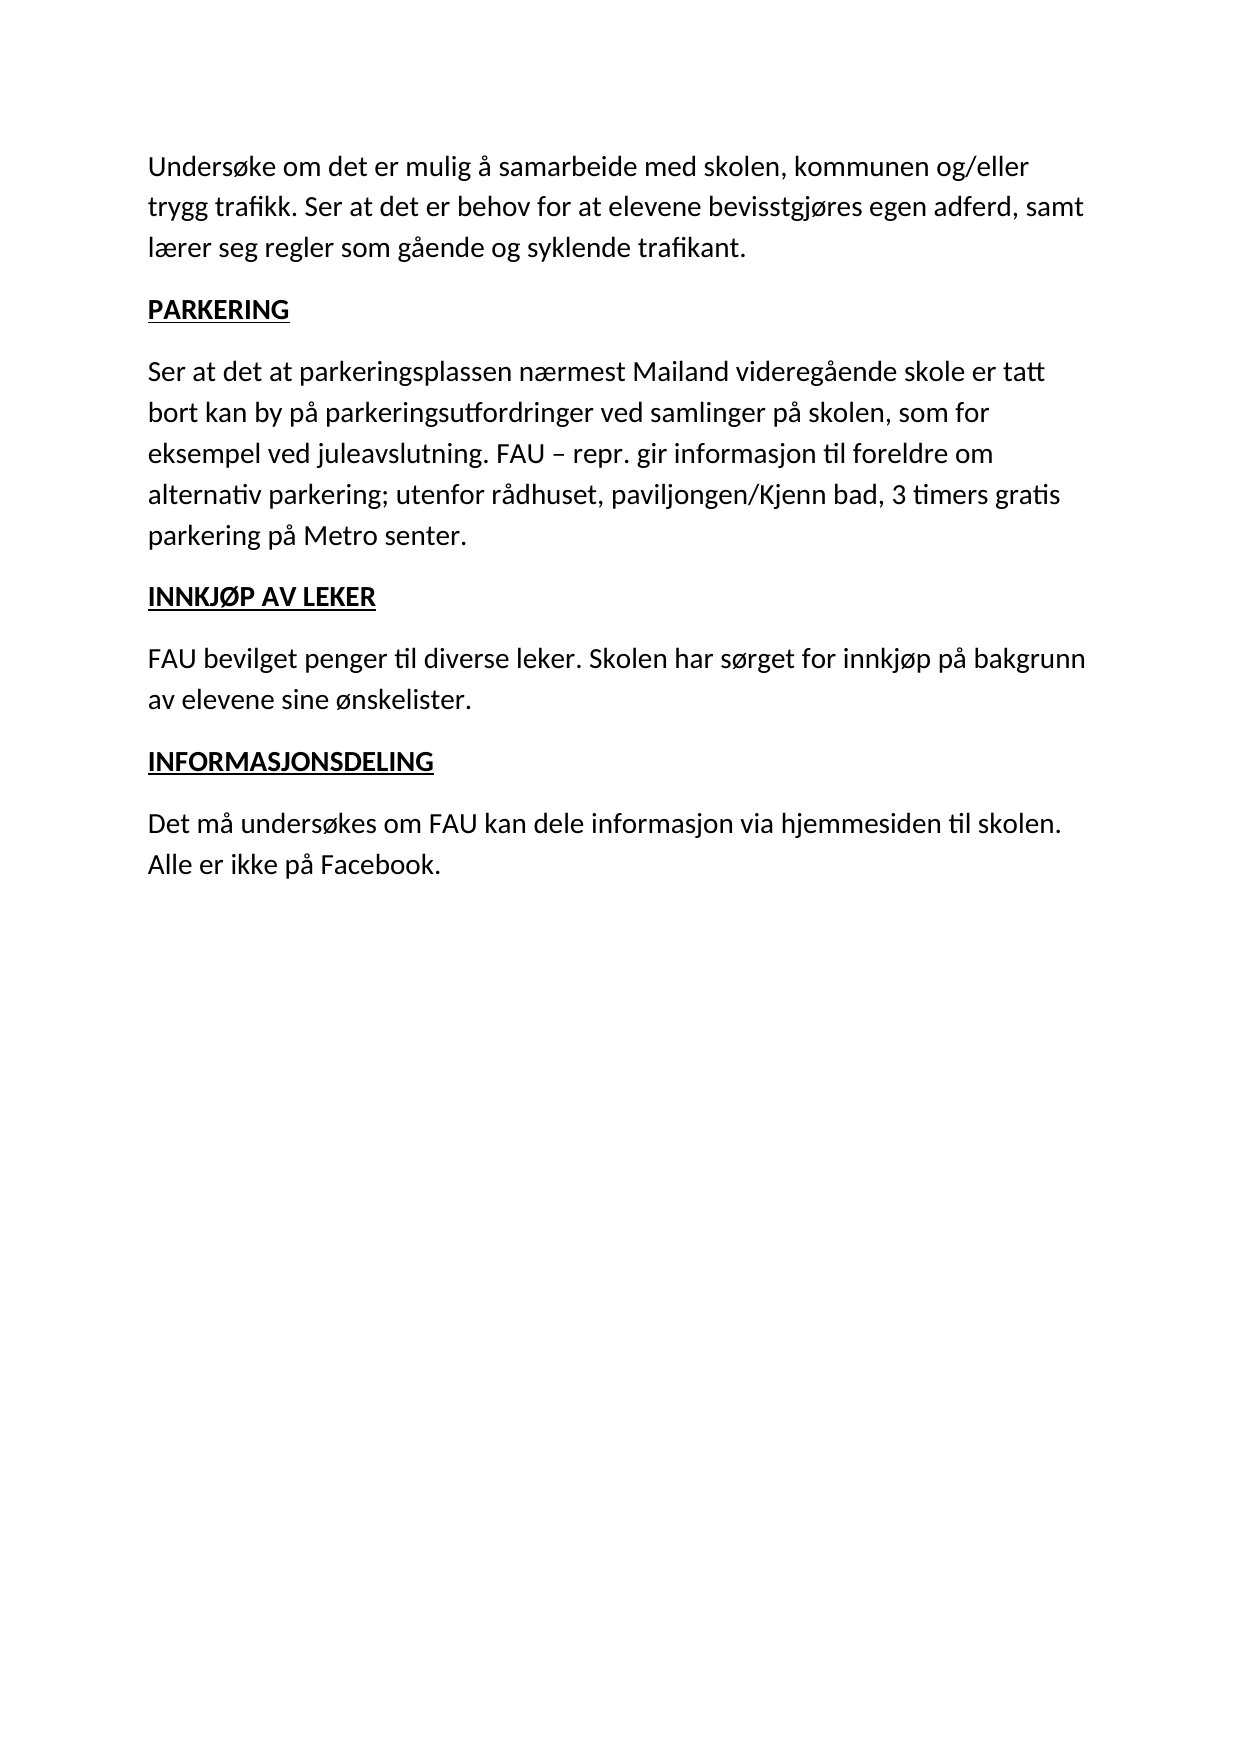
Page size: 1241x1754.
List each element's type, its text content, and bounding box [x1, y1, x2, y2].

text INNKJØP AV LEKER [148, 578, 1093, 614]
text PARKERING [148, 291, 1093, 327]
text FAU bevilget penger til diverse leker. Skolen har sørget for innkjøp på bakgrunn av elevene sine ønskelister. [148, 640, 1093, 717]
text Undersøke om det er mulig å samarbeide med skolen, kommunen og/eller trygg trafikk. Ser at det er behov for at elevene bevisstgjøres egen adferd, samt lærer seg regler som gående og syklende trafikant. [148, 148, 1093, 265]
text Ser at det at parkeringsplassen nærmest Mailand videregående skole er tatt bort kan by på parkeringsutfordringer ved samlinger på skolen, som for eksempel ved juleavslutning. FAU – repr. gir informasjon til foreldre om alternativ parkering; utenfor rådhuset, paviljongen/Kjenn bad, 3 timers gratis parkering på Metro senter. [148, 353, 1093, 552]
text INFORMASJONSDELING [148, 743, 1093, 779]
text Det må undersøkes om FAU kan dele informasjon via hjemmesiden til skolen. Alle er ikke på Facebook. [148, 805, 1093, 881]
